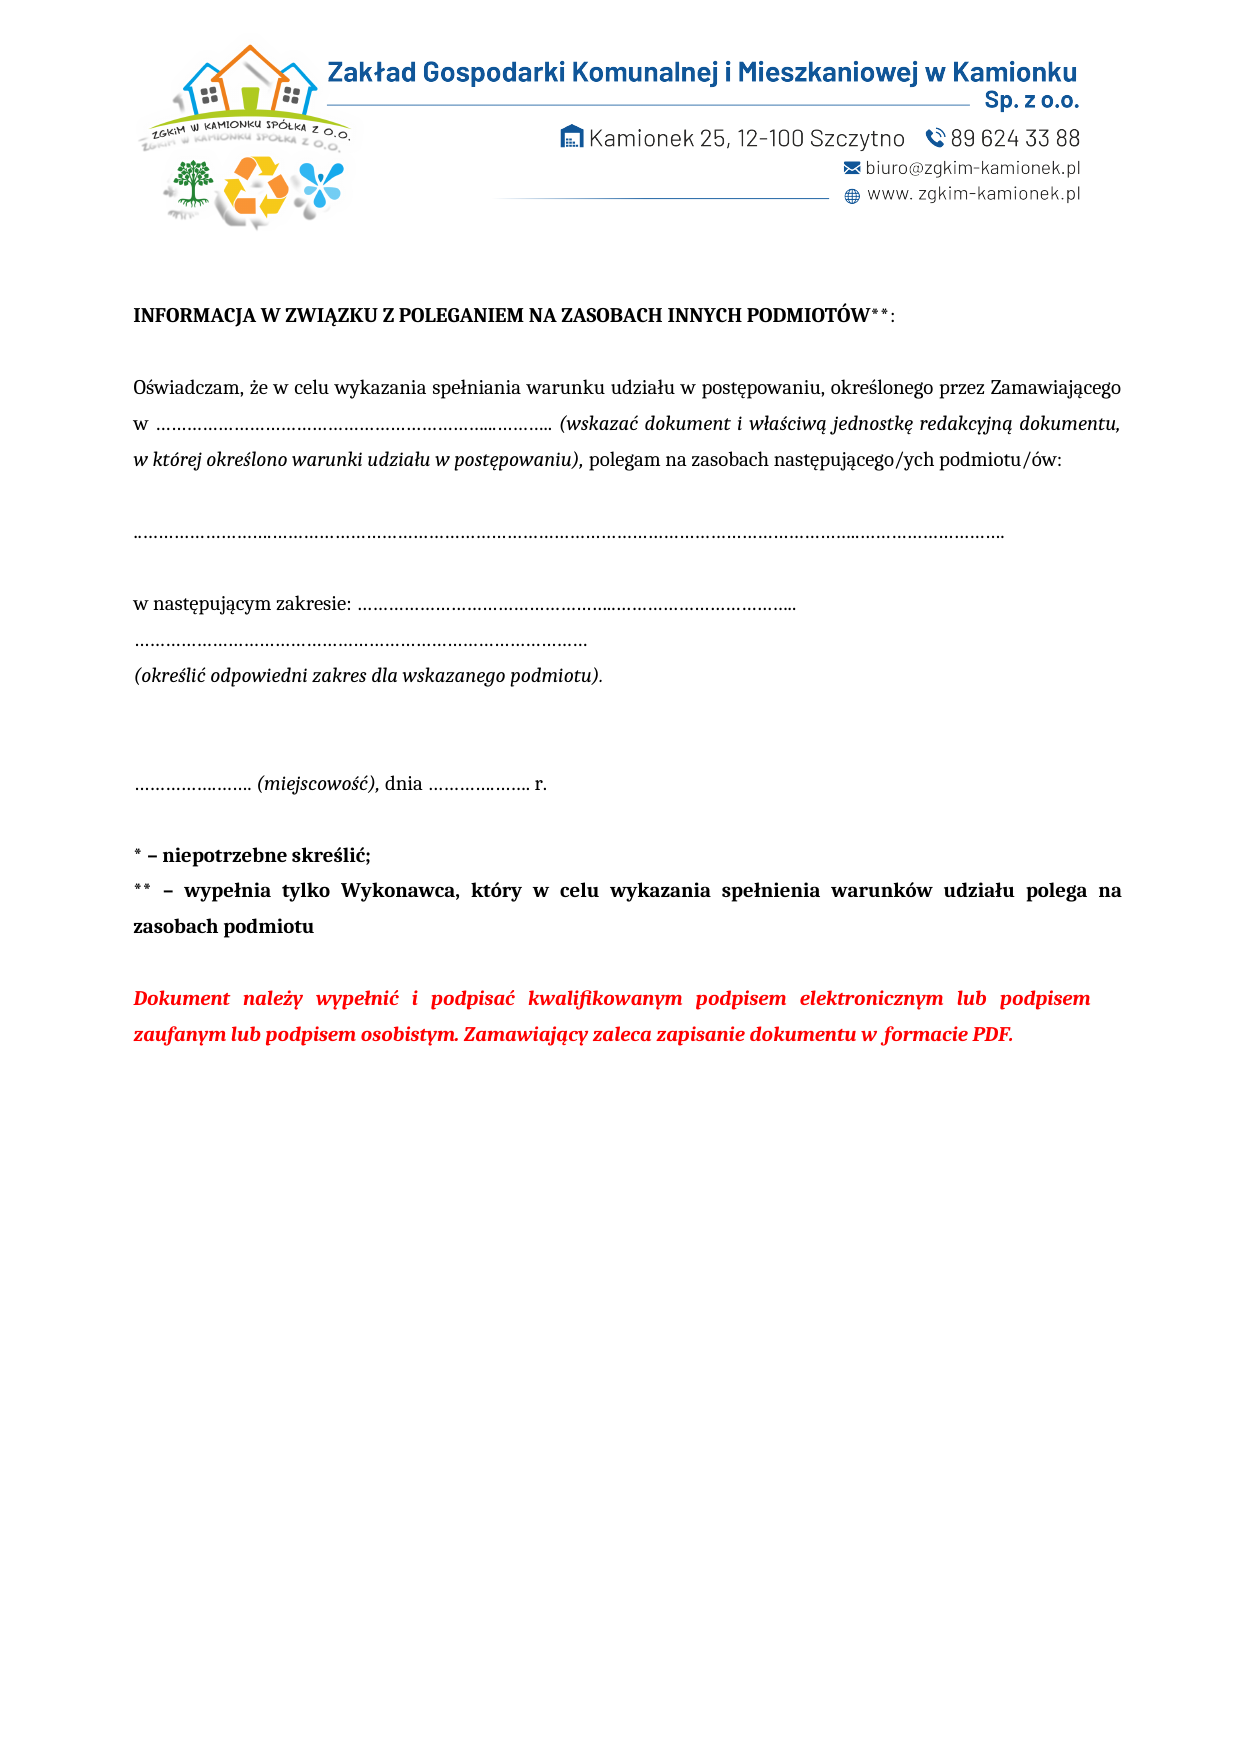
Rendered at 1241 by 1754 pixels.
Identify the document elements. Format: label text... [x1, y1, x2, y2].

text (określić odpowiedni zakres dla wskazanego podmiotu). [133, 663, 1123, 687]
text ..…………………….…………………………………………………………………………………………………..………………………. [133, 520, 1123, 544]
text * – niepotrzebne skreślić; [133, 843, 1123, 867]
text Oświadczam, że w celu wykazania spełniania warunku udziału w postępowaniu, określonego przez Zamawiającego w ………………………………………………………...……….. (wskazać dokument i właściwą jednostkę redakcyjną dokumentu, w której określono warunki udziału w postępowaniu), polegam na zasobach następującego/ych podmiotu/ów: [133, 376, 1123, 472]
text ** – wypełnia tylko Wykonawca, który w celu wykazania spełnienia warunków udziału polega na zasobach podmiotu [133, 879, 1123, 939]
text INFORMACJA W ZWIĄZKU Z POLEGANIEM NA ZASOBACH INNYCH PODMIOTÓW**: [133, 304, 1123, 328]
text w następującym zakresie: …………………………………………..……………………………..…………………………………………………………………………… [133, 592, 1123, 652]
picture [117, 24, 1122, 257]
text …………….……. (miejscowość), dnia ………….……. r. [133, 771, 1123, 795]
text Dokument należy wypełnić i podpisać kwalifikowanym podpisem elektronicznym lub podpisem zaufanym lub podpisem osobistym. Zamawiający zaleca zapisanie dokumentu w formacie PDF. [133, 987, 1094, 1047]
